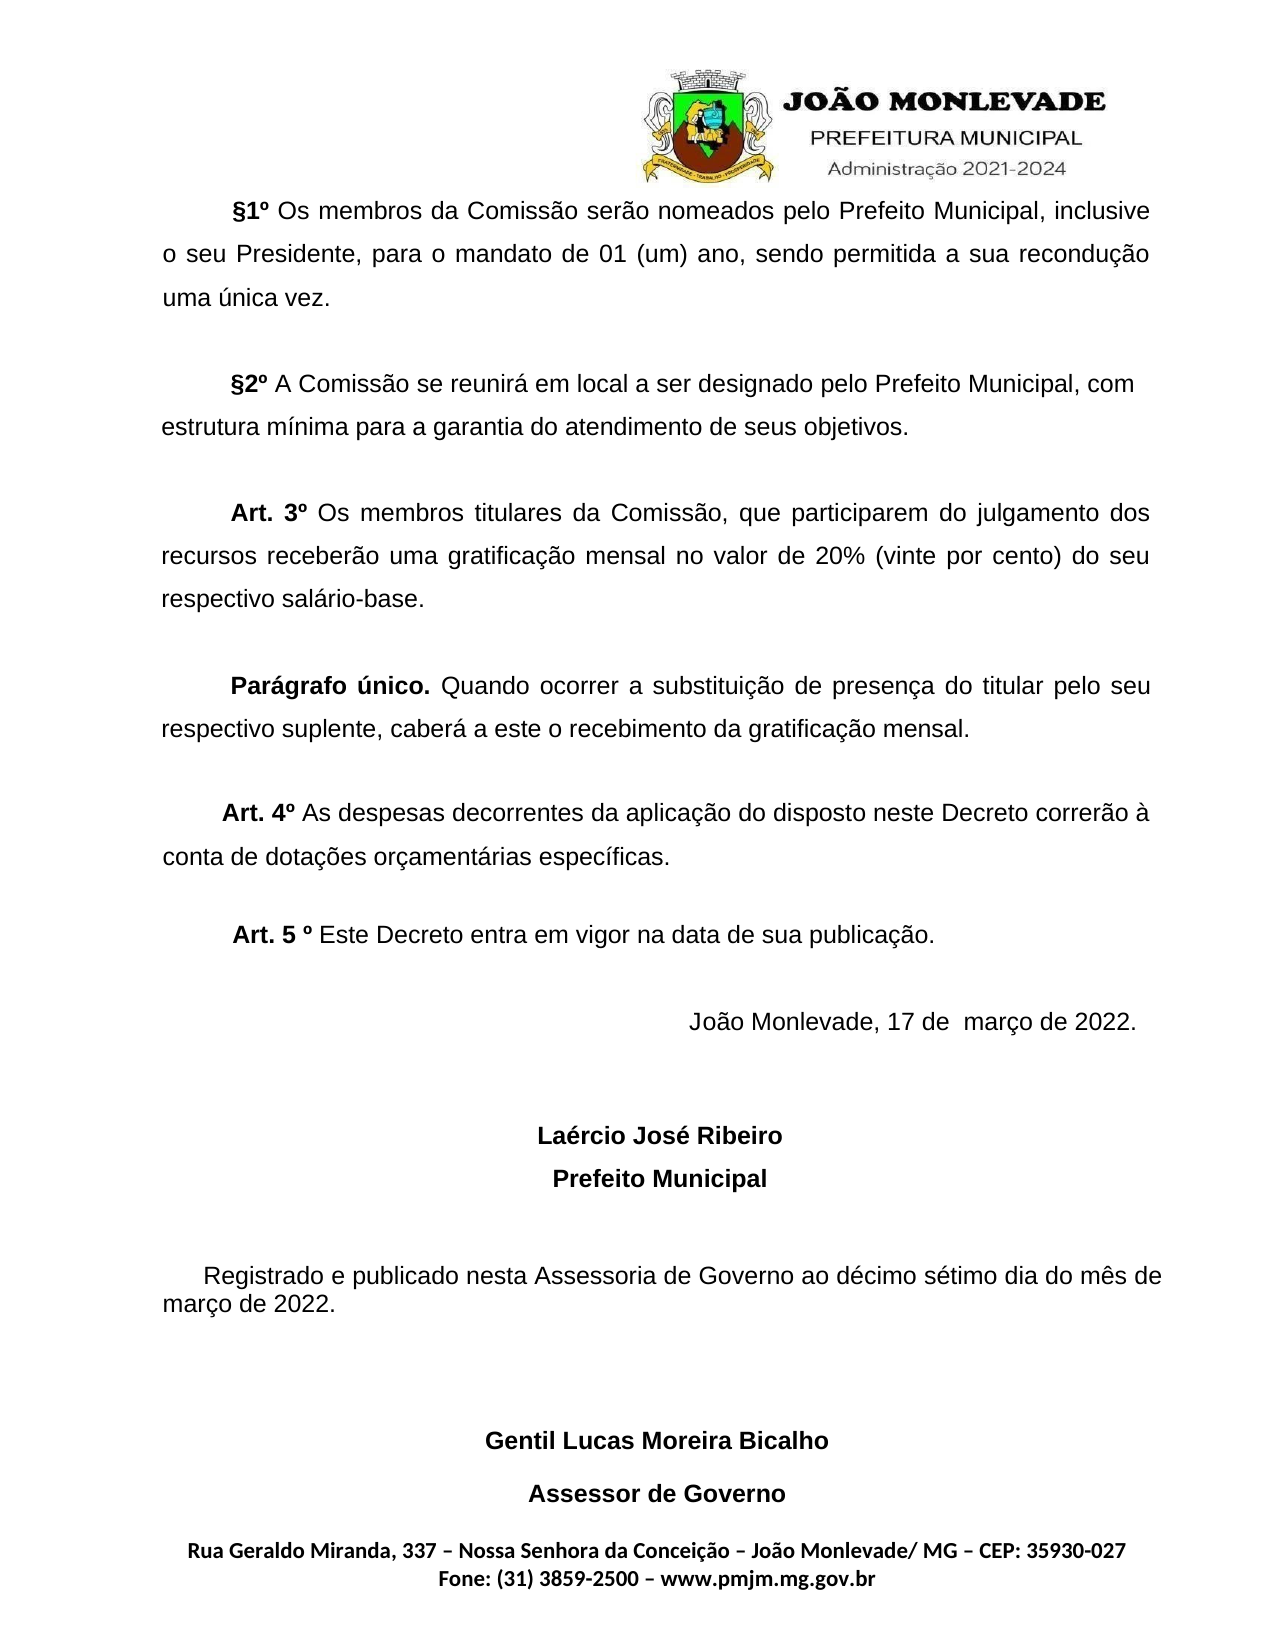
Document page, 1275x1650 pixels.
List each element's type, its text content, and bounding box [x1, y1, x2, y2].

text Assessor de Governo [162, 1479, 1152, 1508]
text João Monlevade, 17 de março de 2022. [163, 1007, 1151, 1036]
text Art. 5 º Este Decreto entra em vigor na data de sua publicação. [232, 921, 1152, 949]
text §2º A Comissão se reunirá em local a ser designado pelo Prefeito Municipal, com estrutura mínima para a garantia do atendimento de seus objetivos. [161, 369, 1136, 441]
picture [635, 69, 1108, 188]
text Art. 3º Os membros titulares da Comissão, que participarem do julgamento dos recursos receberão uma gratificação mensal no valor de 20% (vinte por cento) do seu respectivo salário-base. [161, 498, 1152, 613]
text Prefeito Municipal [168, 1164, 1152, 1192]
text Laércio José Ribeiro [168, 1121, 1152, 1149]
text Parágrafo único. Quando ocorrer a substituição de presença do titular pelo seu respectivo suplente, caberá a este o recebimento da gratificação mensal. [161, 671, 1152, 743]
text Registrado e publicado nesta Assessoria de Governo ao décimo sétimo dia do mês de março de 2022. [162, 1261, 1163, 1318]
text §1º Os membros da Comissão serão nomeados pelo Prefeito Municipal, inclusive o seu Presidente, para o mandato de 01 (um) ano, sendo permitida a sua recondução uma única vez. [162, 196, 1152, 311]
text Gentil Lucas Moreira Bicalho [162, 1426, 1152, 1454]
text Art. 4º As despesas decorrentes da aplicação do disposto neste Decreto correrão à conta de dotações orçamentárias específicas. [162, 798, 1152, 870]
